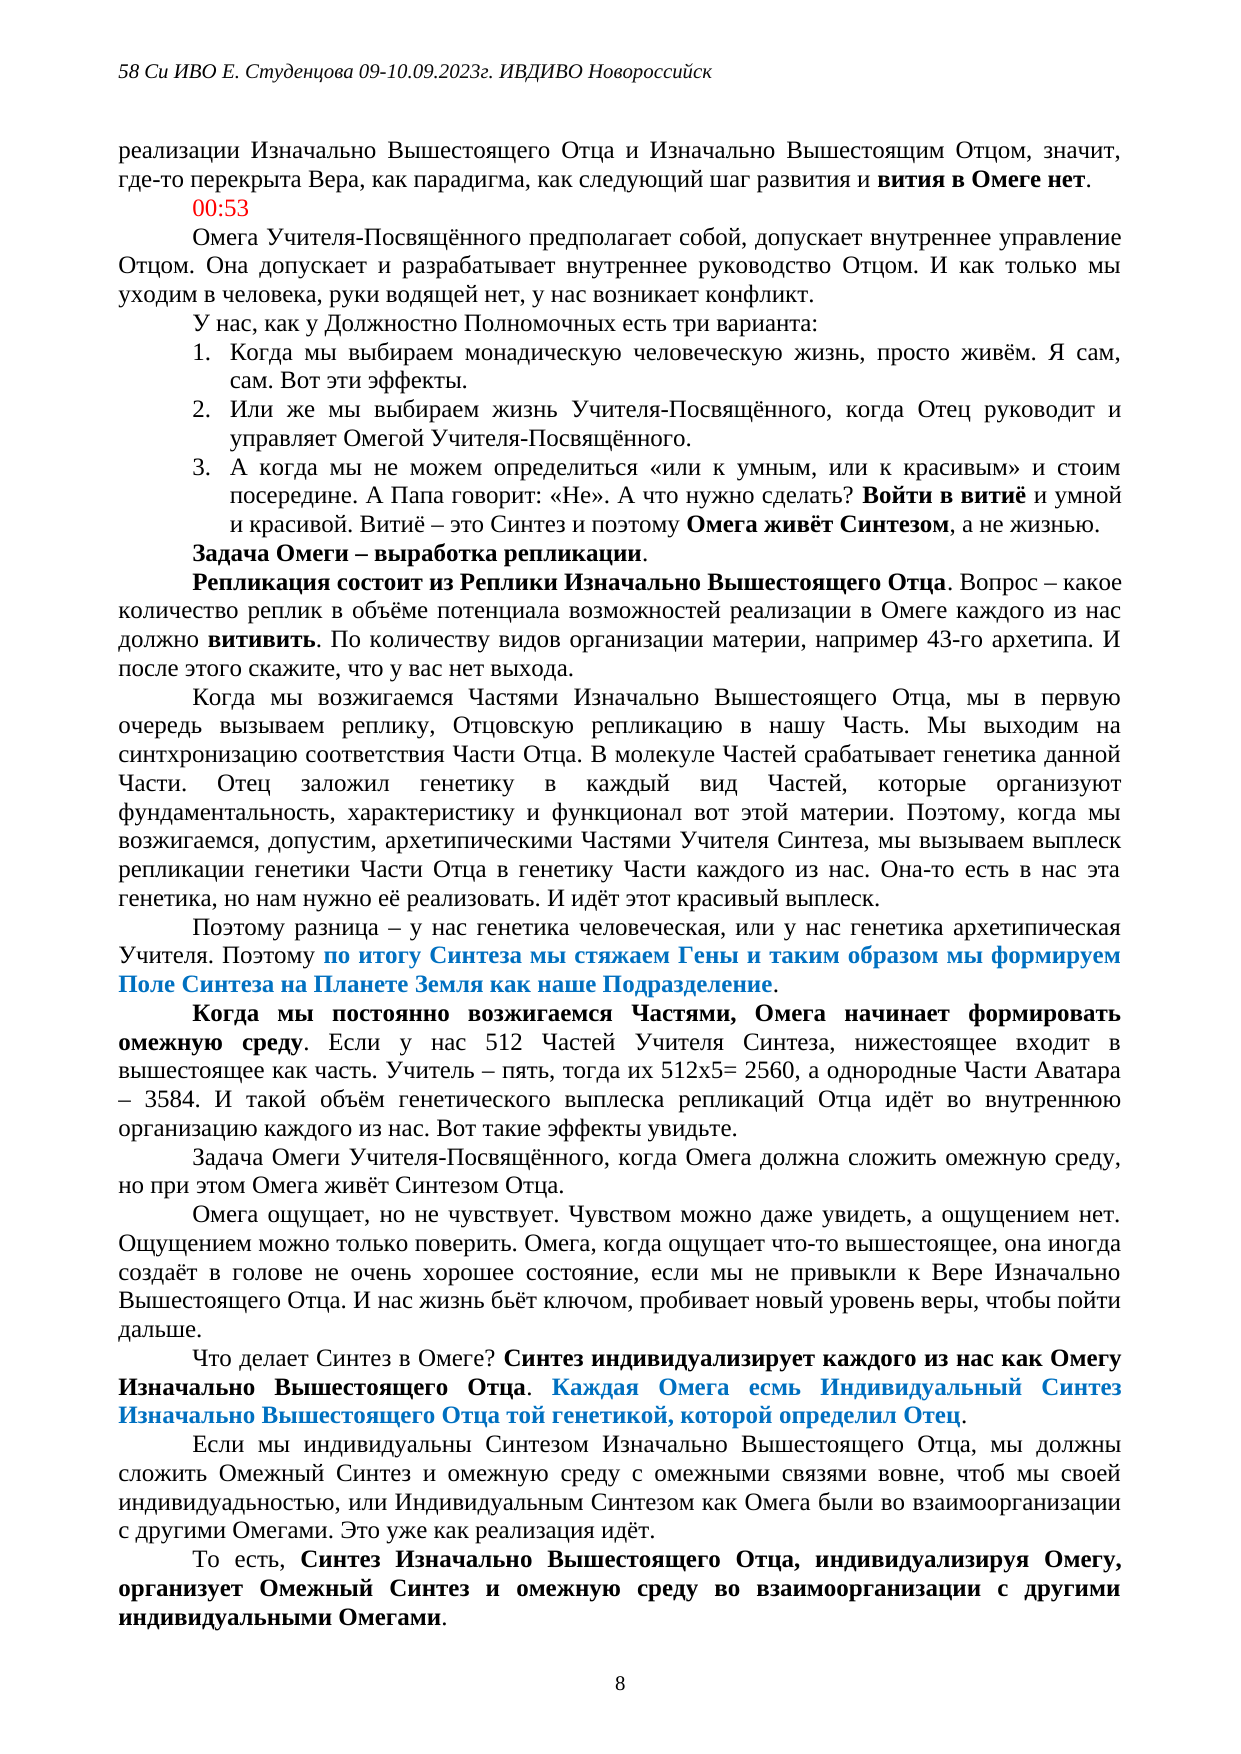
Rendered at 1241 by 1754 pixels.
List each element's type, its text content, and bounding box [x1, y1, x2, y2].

text Задача Омеги Учителя-Посвящённого, когда Омега должна сложить омежную среду, но при этом Омега живёт Синтезом Отца. [118, 1142, 1122, 1199]
text Омега Учителя-Посвящённого предполагает собой, допускает внутреннее управление Отцом. Она допускает и разрабатывает внутреннее руководство Отцом. И как только мы уходим в человека, руки водящей нет, у нас возникает конфликт. [118, 222, 1122, 308]
text Что делает Синтез в Омеге? Синтез индивидуализирует каждого из нас как Омегу Изначально Вышестоящего Отца. Каждая Омега есмь Индивидуальный Синтез Изначально Вышестоящего Отца той генетикой, которой определил Отец. [118, 1343, 1122, 1429]
text Когда мы постоянно возжигаемся Частями, Омега начинает формировать омежную среду. Если у нас 512 Частей Учителя Синтеза, нижестоящее входит в вышестоящее как часть. Учитель – пять, тогда их 512х5= 2560, а однородные Части Аватара – 3584. И такой объём генетического выплеска репликаций Отца идёт во внутреннюю организацию каждого из нас. Вот такие эффекты увидьте. [118, 998, 1122, 1142]
text Репликация состоит из Реплики Изначально Вышестоящего Отца. Вопрос – какое количество реплик в объёме потенциала возможностей реализации в Омеге каждого из нас должно витивить. По количеству видов организации материи, например 43-го архетипа. И после этого скажите, что у вас нет выхода. [118, 567, 1122, 682]
list А когда мы не можем определиться «или к умным, или к красивым» и стоим посередине. А Папа говорит: «Не». А что нужно сделать? Войти в витиё и умной и красивой. Витиё – это Синтез и поэтому Омега живёт Синтезом, а не жизнью. [192, 452, 1122, 538]
text Омега ощущает, но не чувствует. Чувством можно даже увидеть, а ощущением нет. Ощущением можно только поверить. Омега, когда ощущает что-то вышестоящее, она иногда создаёт в голове не очень хорошее состояние, если мы не привыкли к Вере Изначально Вышестоящего Отца. И нас жизнь бьёт ключом, пробивает новый уровень веры, чтобы пойти дальше. [118, 1199, 1122, 1343]
text Задача Омеги – выработка репликации. [118, 538, 1122, 567]
text 00:53 [118, 193, 1122, 222]
text То есть, Синтез Изначально Вышестоящего Отца, индивидуализируя Омегу, организует Омежный Синтез и омежную среду во взаимоорганизации с другими индивидуальными Омегами. [118, 1544, 1122, 1631]
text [118, 136, 1122, 193]
text Когда мы возжигаемся Частями Изначально Вышестоящего Отца, мы в первую очередь вызываем реплику, Отцовскую репликацию в нашу Часть. Мы выходим на синтхронизацию соответствия Части Отца. В молекуле Частей срабатывает генетика данной Части. Отец заложил генетику в каждый вид Частей, которые организуют фундаментальность, характеристику и функционал вот этой материи. Поэтому, когда мы возжигаемся, допустим, архетипическими Частями Учителя Синтеза, мы вызываем выплеск репликации генетики Части Отца в генетику Части каждого из нас. Она-то есть в нас эта генетика, но нам нужно её реализовать. И идёт этот красивый выплеск. [118, 682, 1122, 912]
text Поэтому разница – у нас генетика человеческая, или у нас генетика архетипическая Учителя. Поэтому по итогу Синтеза мы стяжаем Гены и таким образом мы формируем Поле Синтеза на Планете Земля как наше Подразделение. [118, 912, 1122, 998]
text У нас, как у Должностно Полномочных есть три варианта: [118, 308, 1122, 337]
list Или же мы выбираем жизнь Учителя-Посвящённого, когда Отец руководит и управляет Омегой Учителя-Посвящённого. [192, 394, 1122, 452]
list Когда мы выбираем монадическую человеческую жизнь, просто живём. Я сам, сам. Вот эти эффекты. [192, 337, 1122, 394]
text Если мы индивидуальны Синтезом Изначально Вышестоящего Отца, мы должны сложить Омежный Синтез и омежную среду с омежными связями вовне, чтоб мы своей индивидуадьностью, или Индивидуальным Синтезом как Омега были во взаимоорганизации с другими Омегами. Это уже как реализация идёт. [118, 1429, 1122, 1544]
